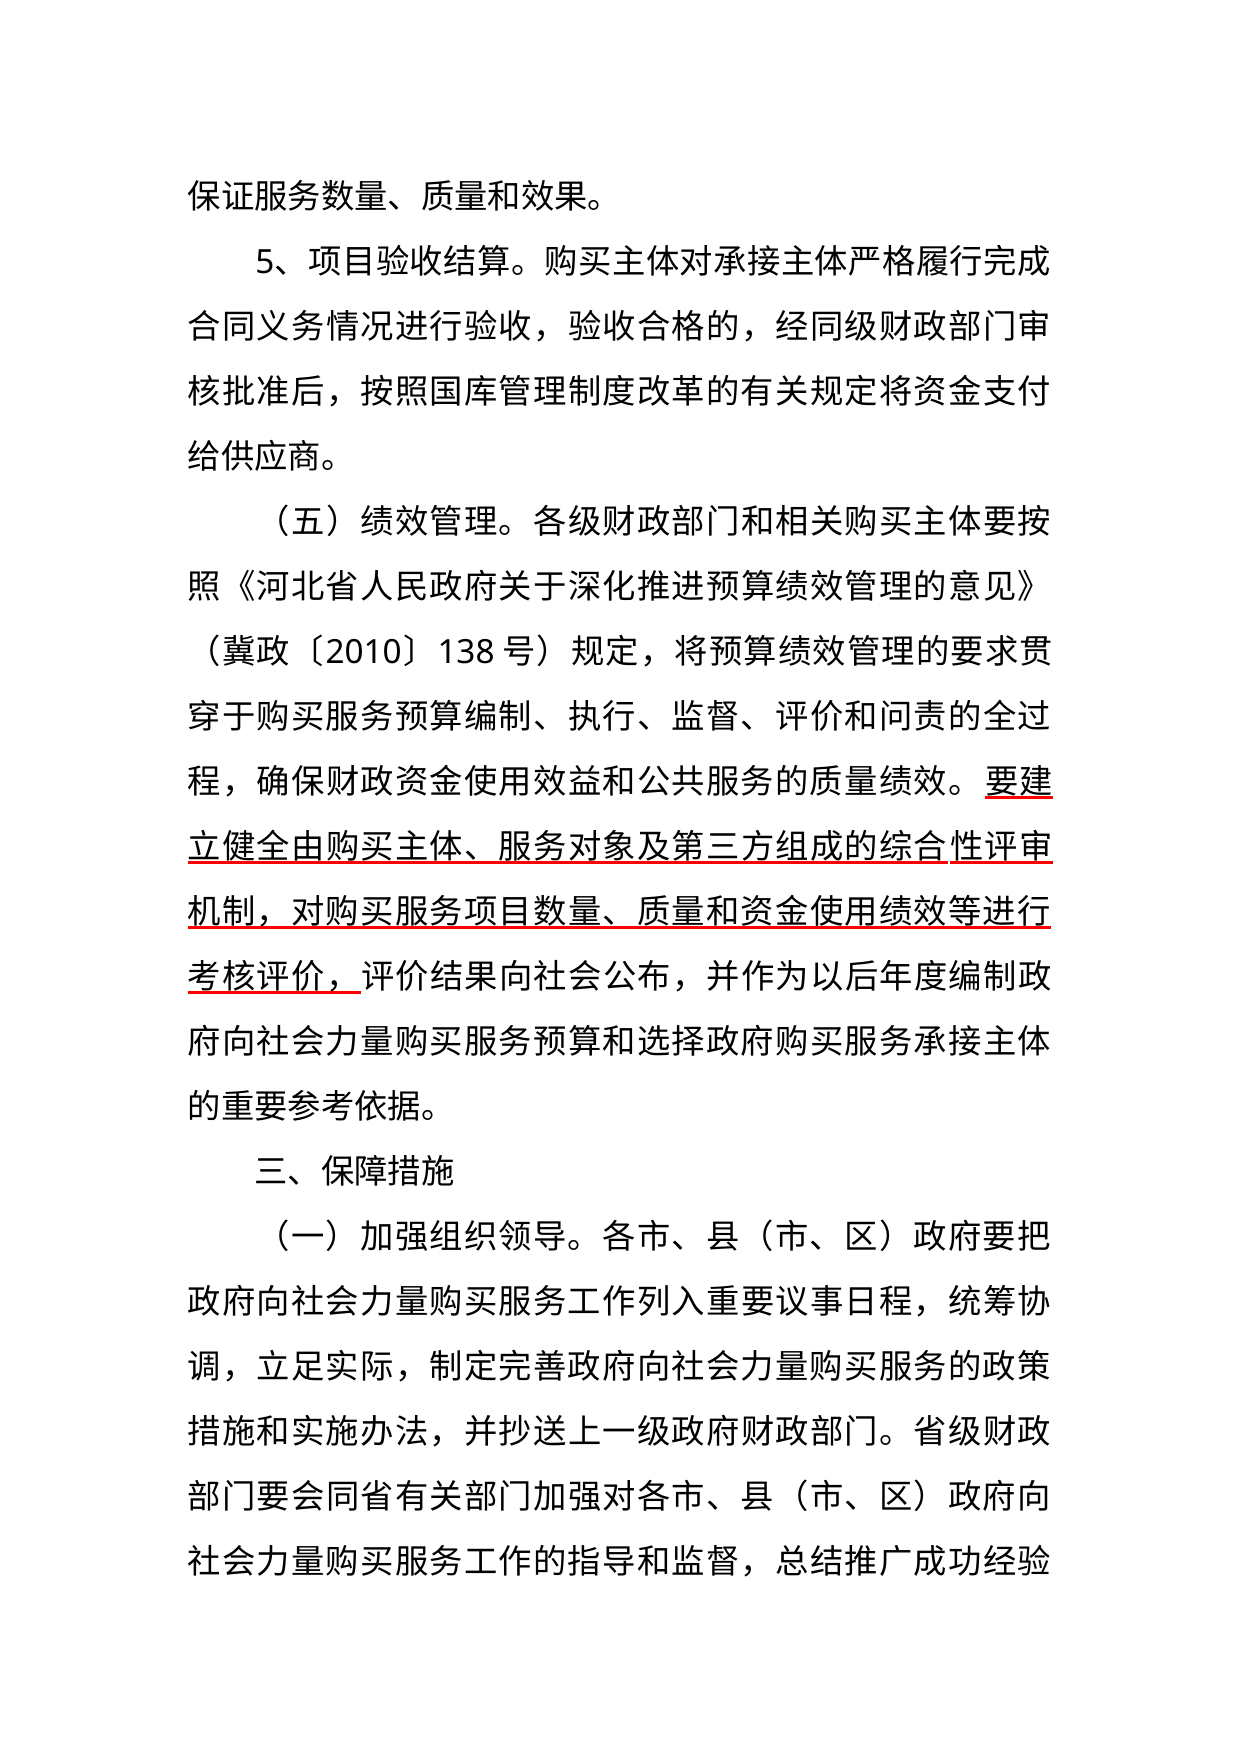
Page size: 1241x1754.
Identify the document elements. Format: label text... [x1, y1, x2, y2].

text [187, 162, 1053, 227]
text （五）绩效管理。各级财政部门和相关购买主体要按照《河北省人民政府关于深化推进预算绩效管理的意见》（冀政〔2010〕138号）规定，将预算绩效管理的要求贯穿于购买服务预算编制、执行、监督、评价和问责的全过程，确保财政资金使用效益和公共服务的质量绩效。要建立健全由购买主体、服务对象及第三方组成的综合性评审机制，对购买服务项目数量、质量和资金使用绩效等进行考核评价，评价结果向社会公布，并作为以后年度编制政府向社会力量购买服务预算和选择政府购买服务承接主体的重要参考依据。 [187, 487, 1053, 1137]
text 5、项目验收结算。购买主体对承接主体严格履行完成合同义务情况进行验收，验收合格的，经同级财政部门审核批准后，按照国库管理制度改革的有关规定将资金支付给供应商。 [187, 227, 1053, 487]
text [187, 1202, 1053, 1592]
text 三、保障措施 [187, 1137, 1053, 1202]
